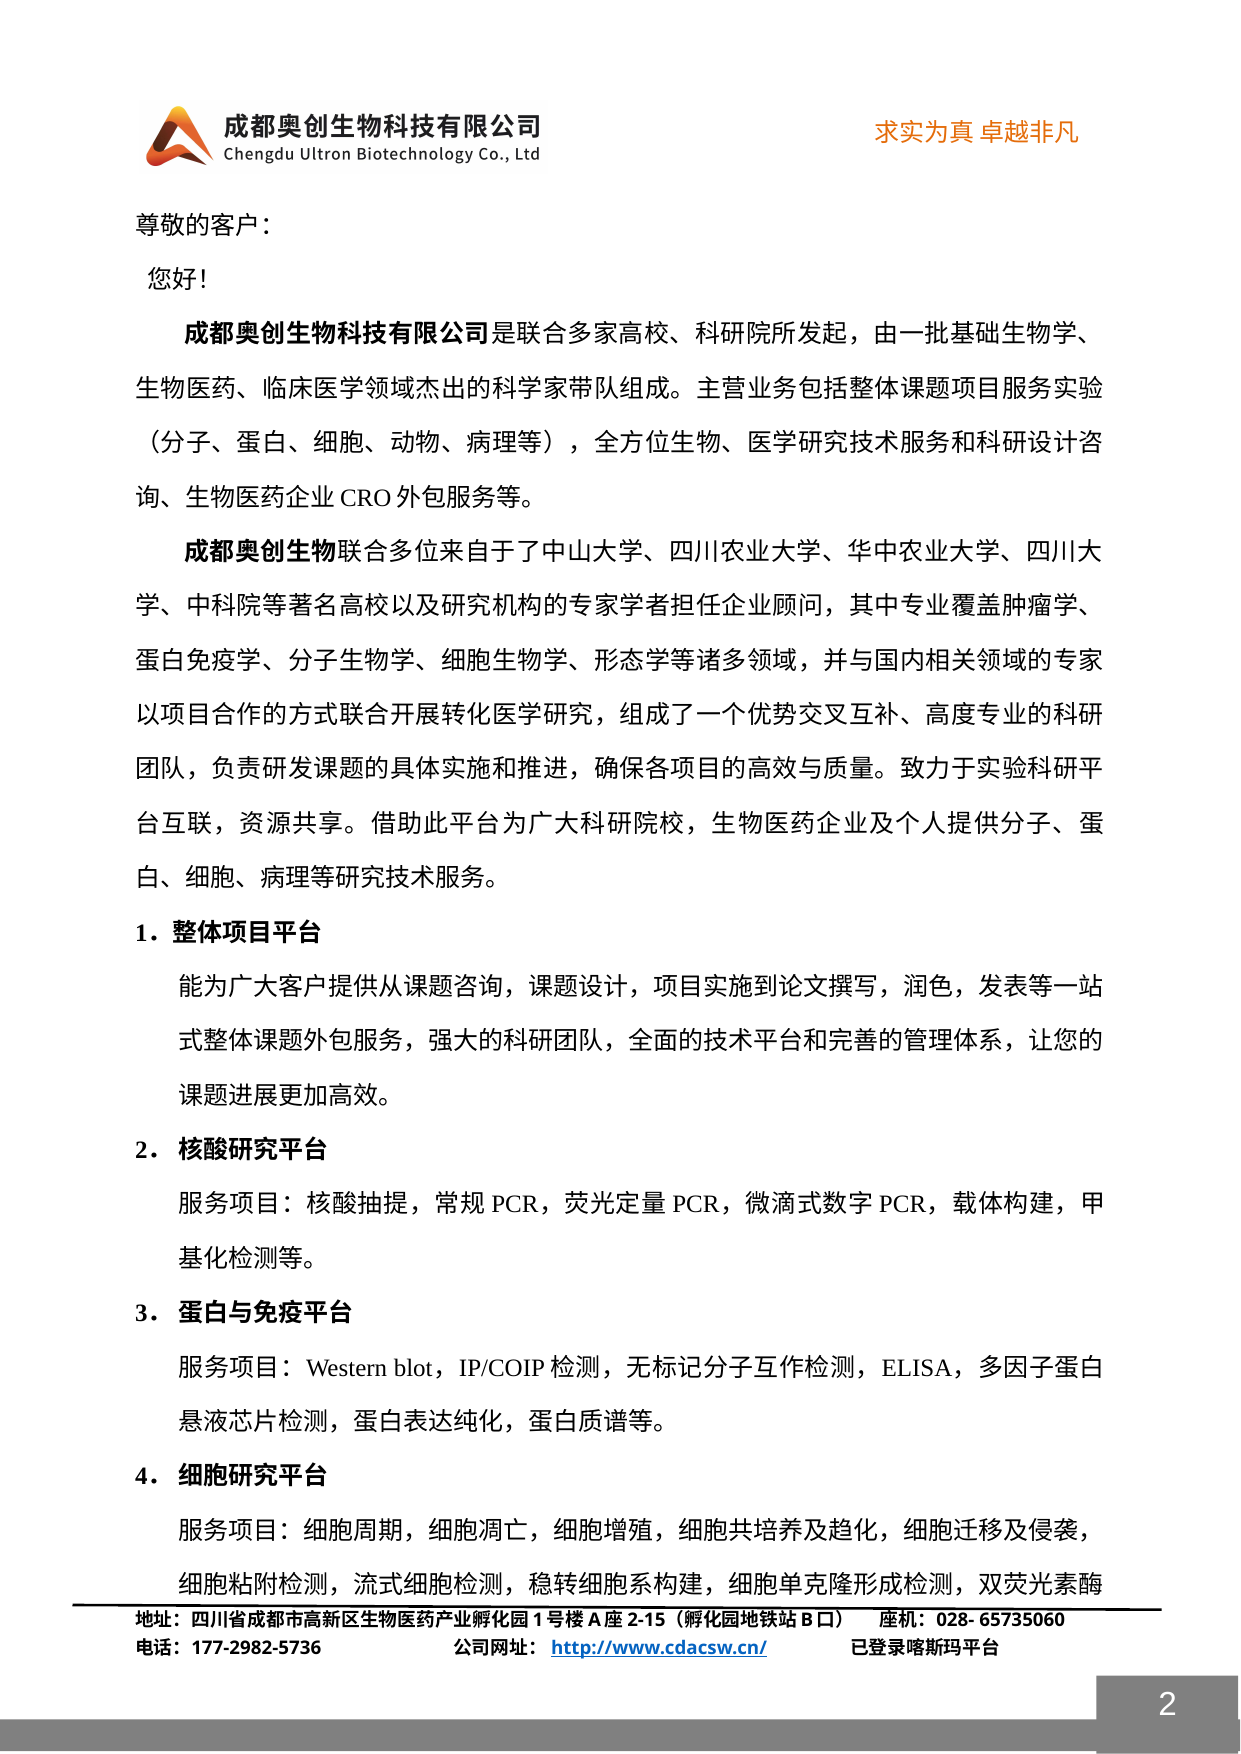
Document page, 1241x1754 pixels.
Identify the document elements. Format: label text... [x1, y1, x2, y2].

text 服务项目：核酸抽提，常规PCR，荧光定量PCR，微滴式数字PCR，载体构建，甲基化检测等。 [178, 1184, 1106, 1274]
text 您好！ [135, 259, 1106, 296]
text 服务项目：细胞周期，细胞凋亡，细胞增殖，细胞共培养及趋化，细胞迁移及侵袭，细胞粘附检测，流式细胞检测，稳转细胞系构建，细胞单克隆形成检测，双荧光素酶检测，显微拍照检测等。 [178, 1510, 1106, 1601]
list 整体项目平台 [135, 912, 1106, 948]
list 核酸研究平台 [135, 1129, 1106, 1166]
list 蛋白与免疫平台 [135, 1293, 1106, 1329]
list 细胞研究平台 [135, 1456, 1106, 1492]
picture [139, 100, 549, 174]
text 成都奥创生物联合多位来自于了中山大学、四川农业大学、华中农业大学、四川大学、中科院等著名高校以及研究机构的专家学者担任企业顾问，其中专业覆盖肿瘤学、蛋白免疫学、分子生物学、细胞生物学、形态学等诸多领域，并与国内相关领域的专家以项目合作的方式联合开展转化医学研究，组成了一个优势交叉互补、高度专业的科研团队，负责研发课题的具体实施和推进，确保各项目的高效与质量。致力于实验科研平台互联，资源共享。借助此平台为广大科研院校，生物医药企业及个人提供分子、蛋白、细胞、病理等研究技术服务。 [135, 531, 1106, 894]
text 成都奥创生物科技有限公司是联合多家高校、科研院所发起，由一批基础生物学、生物医药、临床医学领域杰出的科学家带队组成。主营业务包括整体课题项目服务实验（分子、蛋白、细胞、动物、病理等），全方位生物、医学研究技术服务和科研设计咨询、生物医药企业CRO外包服务等。 [135, 314, 1106, 513]
text 尊敬的客户： [135, 205, 1106, 241]
text 服务项目：Western blot，IP/COIP检测，无标记分子互作检测，ELISA，多因子蛋白悬液芯片检测，蛋白表达纯化，蛋白质谱等。 [178, 1347, 1106, 1438]
text 能为广大客户提供从课题咨询，课题设计，项目实施到论文撰写，润色，发表等一站 式整体课题外包服务，强大的科研团队，全面的技术平台和完善的管理体系，让您的课题进展更加高效。 [178, 966, 1106, 1111]
